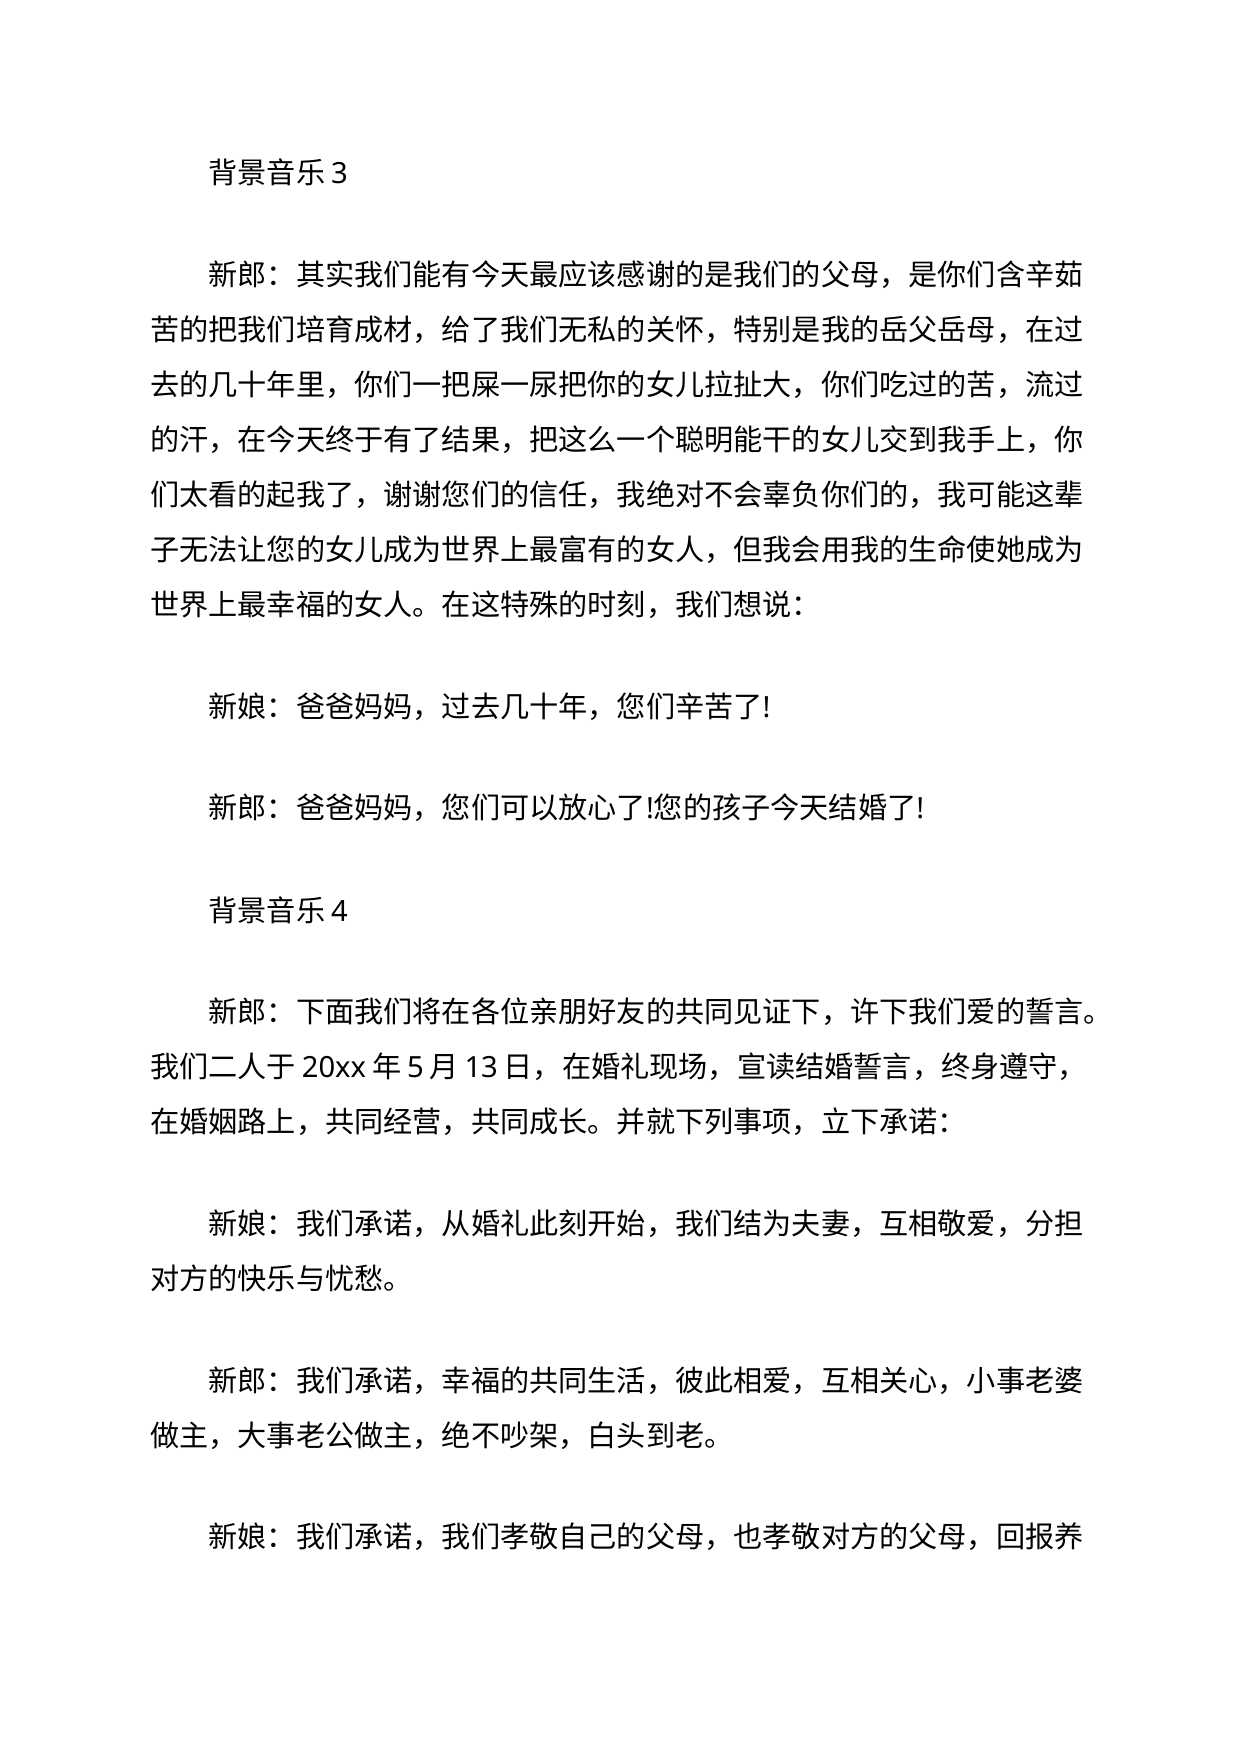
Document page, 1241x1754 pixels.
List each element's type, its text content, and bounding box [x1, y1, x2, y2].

text 新娘：我们承诺，从婚礼此刻开始，我们结为夫妻，互相敬爱，分担对方的快乐与忧愁。 [150, 1201, 1090, 1298]
text 新郎：下面我们将在各位亲朋好友的共同见证下，许下我们爱的誓言。我们二人于20xx年5月13日，在婚礼现场，宣读结婚誓言，终身遵守，在婚姻路上，共同经营，共同成长。并就下列事项，立下承诺： [150, 989, 1090, 1141]
text 新郎：爸爸妈妈，您们可以放心了!您的孩子今天结婚了! [150, 785, 1090, 827]
text 新郎：我们承诺，幸福的共同生活，彼此相爱，互相关心，小事老婆做主，大事老公做主，绝不吵架，白头到老。 [150, 1357, 1090, 1454]
text 背景音乐4 [150, 887, 1090, 929]
text 新娘：爸爸妈妈，过去几十年，您们辛苦了! [150, 683, 1090, 726]
text 背景音乐3 [150, 150, 1090, 192]
text 新郎：其实我们能有今天最应该感谢的是我们的父母，是你们含辛茹苦的把我们培育成材，给了我们无私的关怀，特别是我的岳父岳母，在过去的几十年里，你们一把屎一尿把你的女儿拉扯大，你们吃过的苦，流过的汗，在今天终于有了结果，把这么一个聪明能干的女儿交到我手上，你们太看的起我了，谢谢您们的信任，我绝对不会辜负你们的，我可能这辈子无法让您的女儿成为世界上最富有的女人，但我会用我的生命使她成为世界上最幸福的女人。在这特殊的时刻，我们想说： [150, 252, 1090, 624]
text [150, 1514, 1090, 1556]
